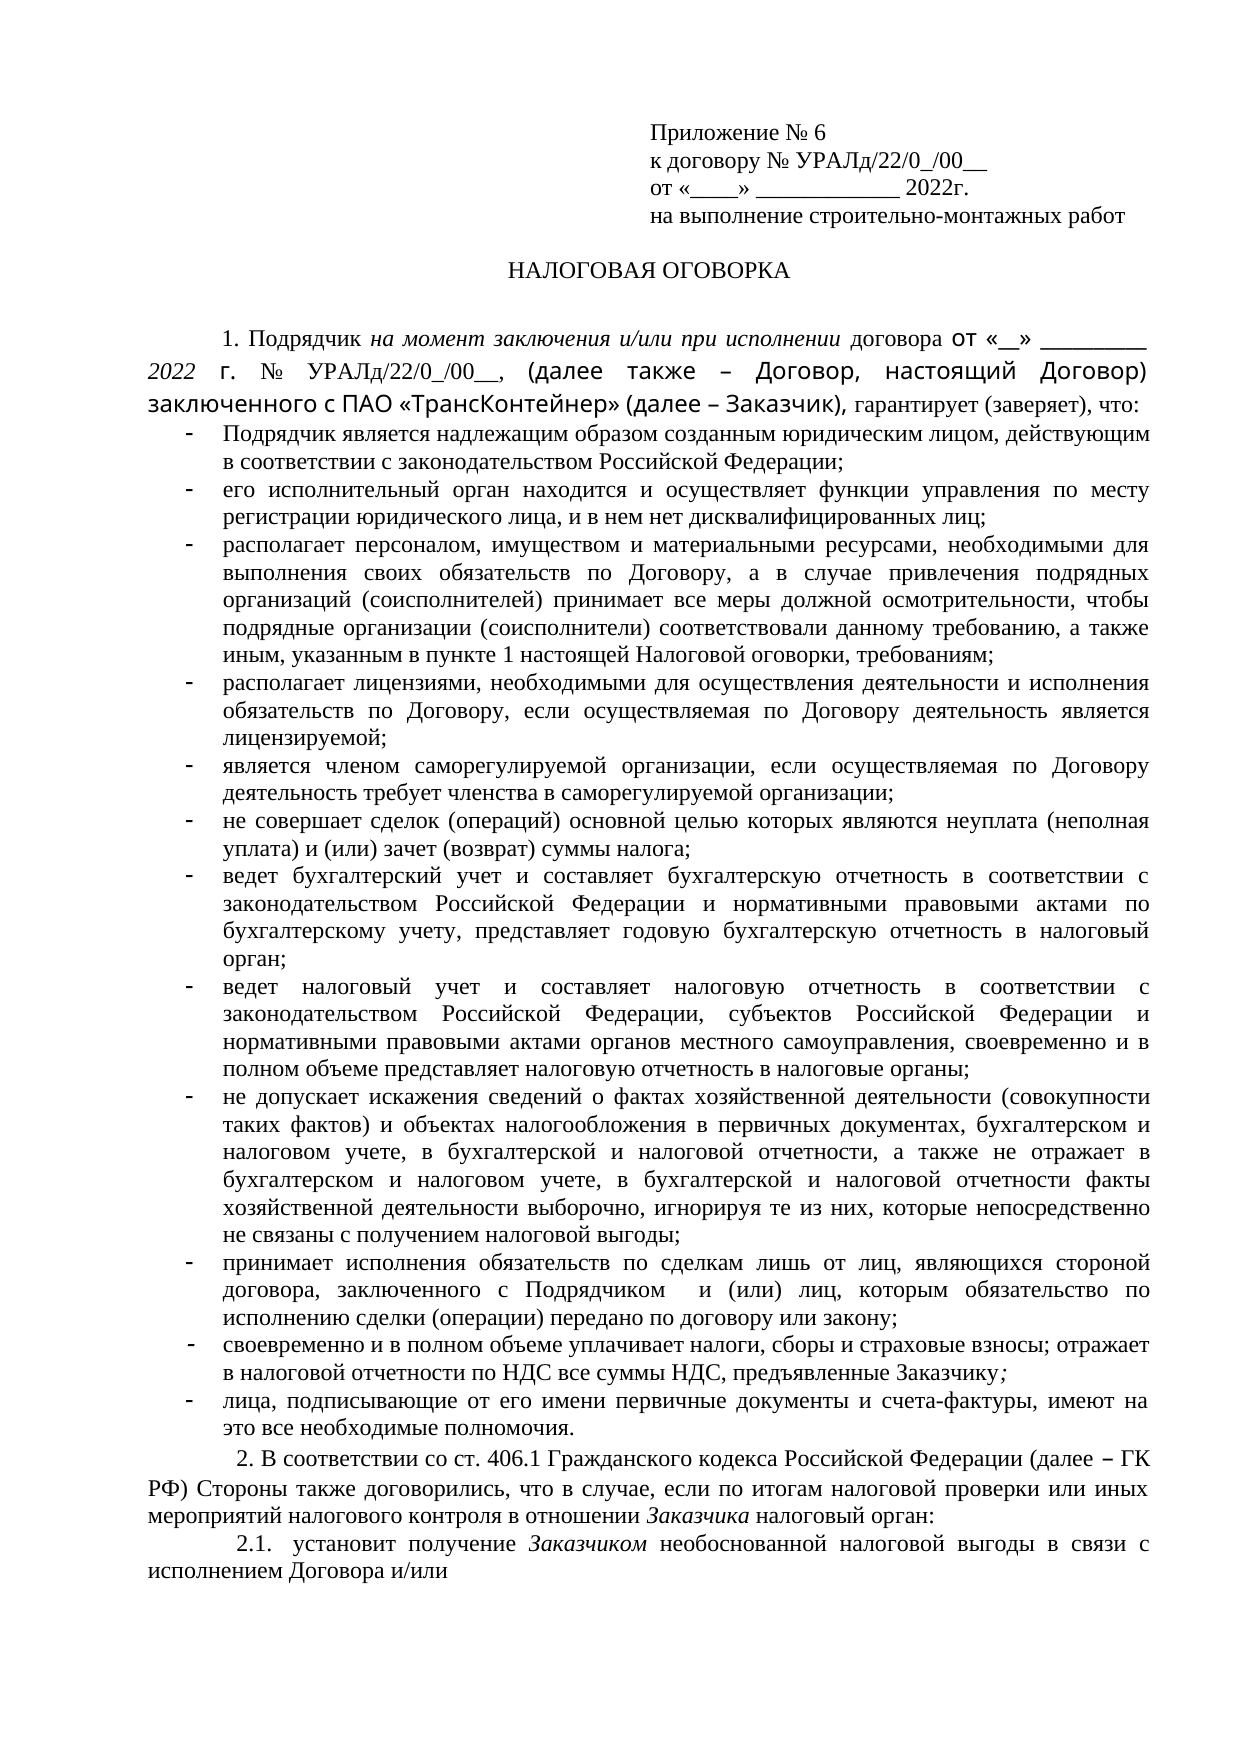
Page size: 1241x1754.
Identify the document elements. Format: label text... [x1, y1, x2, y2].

list Подрядчик является надлежащим образом созданным юридическим лицом, действующим в соответствии с законодательством Российской Федерации; [185, 419, 1152, 474]
list ведет налоговый учет и составляет налоговую отчетность в соответствии с законодательством Российской Федерации, субъектов Российской Федерации и нормативными правовыми актами органов местного самоуправления, своевременно и в полном объеме представляет налоговую отчетность в налоговые органы; [185, 972, 1151, 1082]
text НАЛОГОВАЯ ОГОВОРКА [148, 256, 1151, 284]
list его исполнительный орган находится и осуществляет функции управления по месту регистрации юридического лица, и в нем нет дисквалифицированных лиц; [185, 475, 1151, 530]
list располагает лицензиями, необходимыми для осуществления деятельности и исполнения обязательств по Договору, если осуществляемая по Договору деятельность является лицензируемой; [185, 668, 1151, 751]
list не совершает сделок (операций) основной целью которых являются неуплата (неполная уплата) и (или) зачет (возврат) суммы налога; [185, 806, 1151, 861]
text к договору № УРАЛд/22/0_/00__ [650, 146, 1152, 173]
list является членом саморегулируемой организации, если осуществляемая по Договору деятельность требует членства в саморегулируемой организации; [185, 751, 1151, 806]
text 2. В соответствии со ст. 406.1 Гражданского кодекса Российской Федерации (далее – ГК РФ) Стороны также договорились, что в случае, если по итогам налоговой проверки или иных мероприятий налогового контроля в отношении Заказчика налоговый орган: [148, 1441, 1150, 1529]
list лица, подписывающие от его имени первичные документы и счета-фактуры, имеют на это все необходимые полномочия. [185, 1386, 1149, 1441]
text 1. Подрядчик на момент заключения и/или при исполнении договора от «__» __________ 2022 г. № УРАЛд/22/0_/00__, (далее также – Договор, настоящий Договор) заключенного с ПАО «ТрансКонтейнер» (далее – Заказчик), гарантирует (заверяет), что: [148, 321, 1147, 419]
list располагает персоналом, имуществом и материальными ресурсами, необходимыми для выполнения своих обязательств по Договору, а в случае привлечения подрядных организаций (соисполнителей) принимает все меры должной осмотрительности, чтобы подрядные организации (соисполнители) соответствовали данному требованию, а также иным, указанным в пункте 1 настоящей Налоговой оговорки, требованиям; [185, 530, 1150, 668]
list принимает исполнения обязательств по сделкам лишь от лиц, являющихся стороной договора, заключенного с Подрядчиком и (или) лиц, которым обязательство по исполнению сделки (операции) передано по договору или закону; [185, 1248, 1152, 1331]
text на выполнение строительно-монтажных работ [650, 201, 1152, 228]
list своевременно и в полном объеме уплачивает налоги, сборы и страховые взносы; отражает в налоговой отчетности по НДС все суммы НДС, предъявленные Заказчику; [185, 1331, 1152, 1386]
list ведет бухгалтерский учет и составляет бухгалтерскую отчетность в соответствии с законодательством Российской Федерации и нормативными правовыми актами по бухгалтерскому учету, представляет годовую бухгалтерскую отчетность в налоговый орган; [185, 861, 1151, 972]
text от «____» ____________ 2022г. [650, 173, 1152, 201]
list не допускает искажения сведений о фактах хозяйственной деятельности (совокупности таких фактов) и объектах налогообложения в первичных документах, бухгалтерском и налоговом учете, в бухгалтерской и налоговой отчетности, а также не отражает в бухгалтерском и налоговом учете, в бухгалтерской и налоговой отчетности факты хозяйственной деятельности выборочно, игнорируя те из них, которые непосредственно не связаны с получением налоговой выгоды; [185, 1082, 1152, 1248]
text 2.1. установит получение Заказчиком необоснованной налоговой выгоды в связи с исполнением Договора и/или [148, 1529, 1150, 1584]
text Приложение № 6 [650, 118, 1152, 146]
